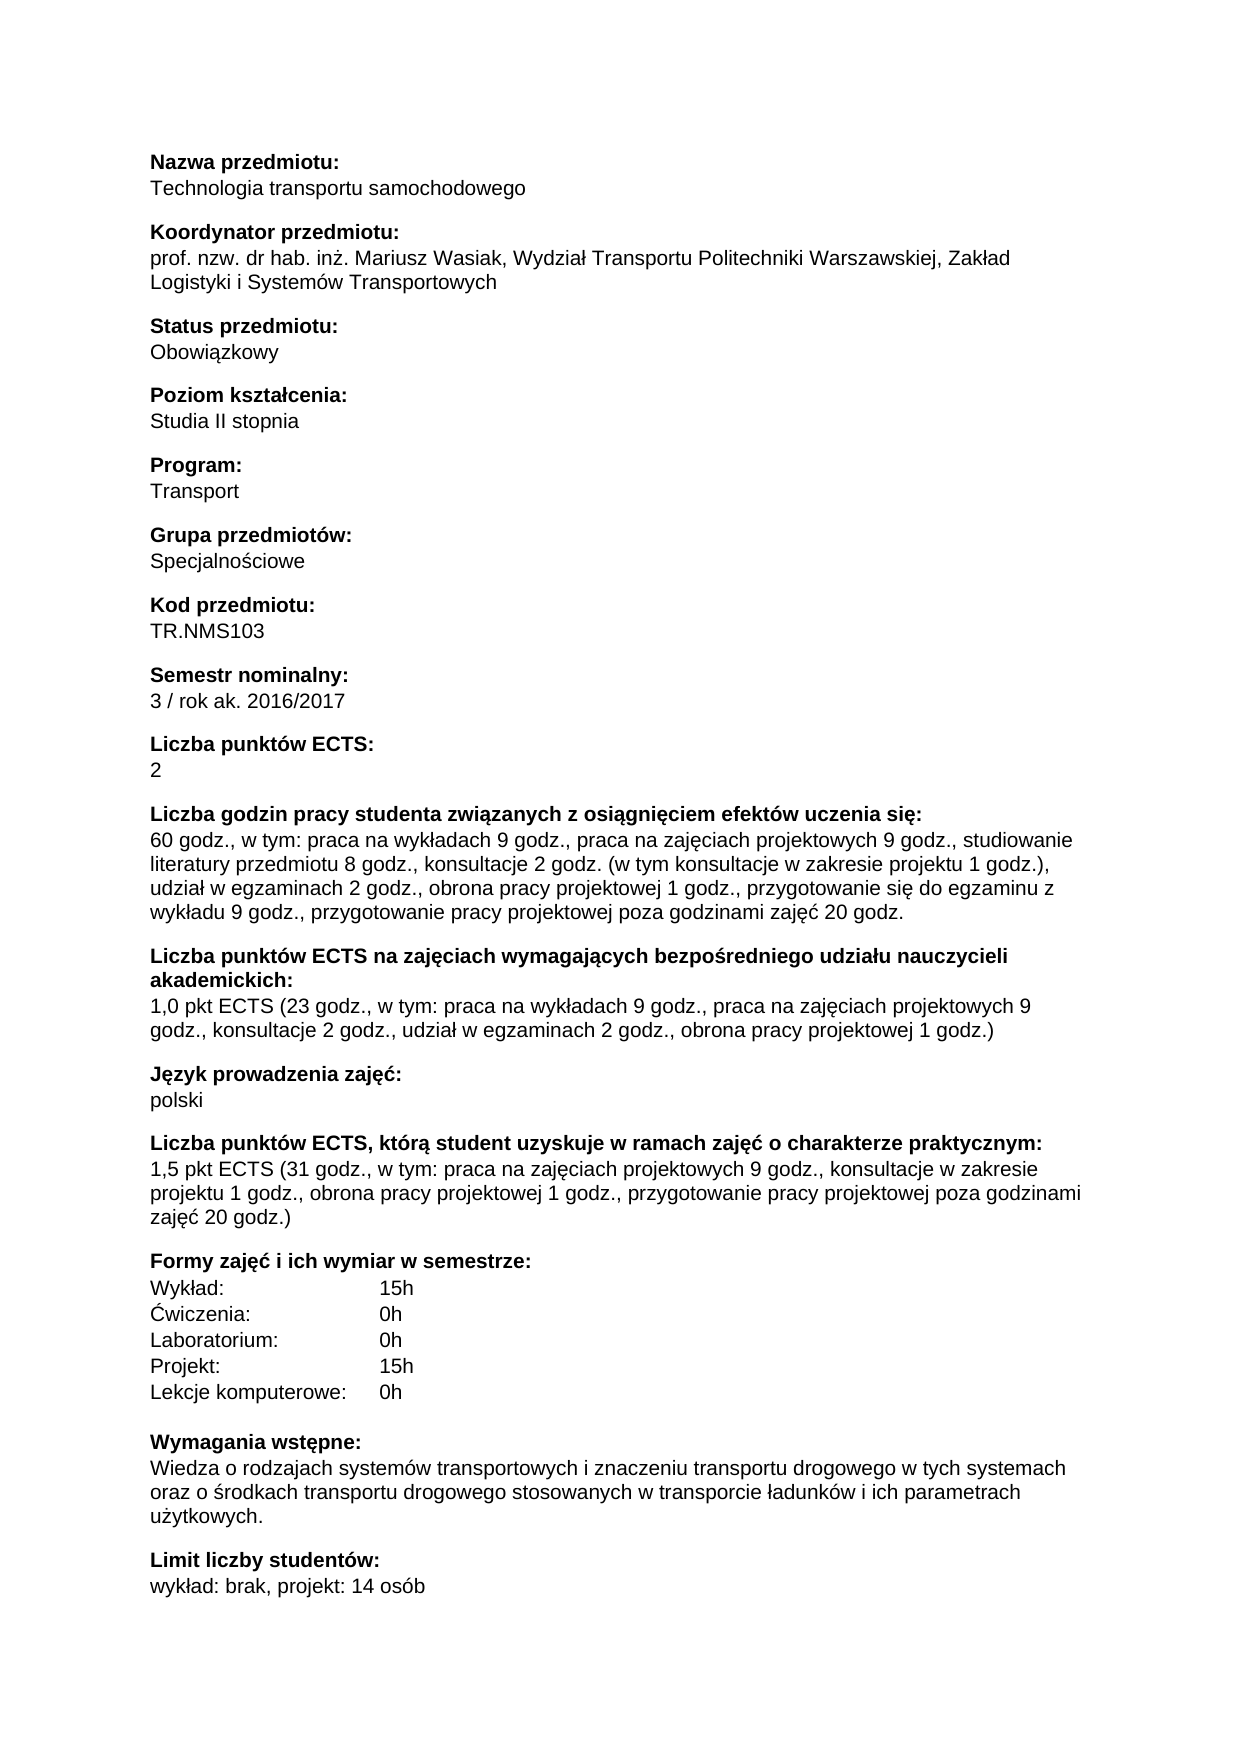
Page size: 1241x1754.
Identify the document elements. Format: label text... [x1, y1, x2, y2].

text Technologia transportu samochodowego [150, 176, 1090, 200]
text Semestr nominalny: [150, 662, 1090, 686]
table_cell 0h [369, 1326, 597, 1352]
text 1,5 pkt ECTS (31 godz., w tym: praca na zajęciach projektowych 9 godz., konsultacje w zakresie projektu 1 godz., obrona pracy projektowej 1 godz., przygotowanie pracy projektowej poza godzinami zajęć 20 godz.) [150, 1157, 1090, 1229]
table_cell Ćwiczenia: [140, 1302, 367, 1326]
text Program: [150, 453, 1090, 477]
table_cell 0h [369, 1300, 597, 1326]
text Liczba punktów ECTS, którą student uzyskuje w ramach zajęć o charakterze praktycznym: [150, 1131, 1090, 1155]
text 2 [150, 758, 1090, 782]
text prof. nzw. dr hab. inż. Mariusz Wasiak, Wydział Transportu Politechniki Warszawskiej, Zakład Logistyki i Systemów Transportowych [150, 246, 1090, 294]
table_cell 15h [369, 1352, 597, 1378]
text Poziom kształcenia: [150, 383, 1090, 407]
text Wiedza o rodzajach systemów transportowych i znaczeniu transportu drogowego w tych systemach oraz o środkach transportu drogowego stosowanych w transporcie ładunków i ich parametrach użytkowych. [150, 1456, 1090, 1528]
text Liczba punktów ECTS na zajęciach wymagających bezpośredniego udziału nauczycieli akademickich: [150, 944, 1090, 992]
text Kod przedmiotu: [150, 593, 1090, 617]
text Obowiązkowy [150, 339, 1090, 363]
text wykład: brak, projekt: 14 osób [150, 1573, 1090, 1597]
text Formy zajęć i ich wymiar w semestrze: [150, 1249, 1090, 1273]
text Status przedmiotu: [150, 313, 1090, 337]
text Grupa przedmiotów: [150, 523, 1090, 547]
table_cell Laboratorium: [140, 1328, 367, 1352]
table_header 15h [369, 1276, 597, 1300]
text 3 / rok ak. 2016/2017 [150, 688, 1090, 712]
text TR.NMS103 [150, 619, 1090, 643]
text Limit liczby studentów: [150, 1547, 1090, 1571]
text Wymagania wstępne: [150, 1430, 1090, 1454]
text Koordynator przedmiotu: [150, 220, 1090, 244]
text Język prowadzenia zajęć: [150, 1061, 1090, 1085]
table_cell Projekt: [140, 1354, 367, 1378]
text Liczba punktów ECTS: [150, 732, 1090, 756]
text Specjalnościowe [150, 549, 1090, 573]
text Studia II stopnia [150, 409, 1090, 433]
text 60 godz., w tym: praca na wykładach 9 godz., praca na zajęciach projektowych 9 godz., studiowanie literatury przedmiotu 8 godz., konsultacje 2 godz. (w tym konsultacje w zakresie projektu 1 godz.), udział w egzaminach 2 godz., obrona pracy projektowej 1 godz., przygotowanie się do egzaminu z wykładu 9 godz., przygotowanie pracy projektowej poza godzinami zajęć 20 godz. [150, 828, 1090, 924]
text polski [150, 1087, 1090, 1111]
text 1,0 pkt ECTS (23 godz., w tym: praca na wykładach 9 godz., praca na zajęciach projektowych 9 godz., konsultacje 2 godz., udział w egzaminach 2 godz., obrona pracy projektowej 1 godz.) [150, 994, 1090, 1042]
text Transport [150, 479, 1090, 503]
table_cell 0h [369, 1378, 597, 1404]
text Nazwa przedmiotu: [150, 150, 1090, 174]
table_cell Lekcje komputerowe: [140, 1380, 367, 1404]
table_header Wykład: [140, 1276, 367, 1300]
text Liczba godzin pracy studenta związanych z osiągnięciem efektów uczenia się: [150, 802, 1090, 826]
